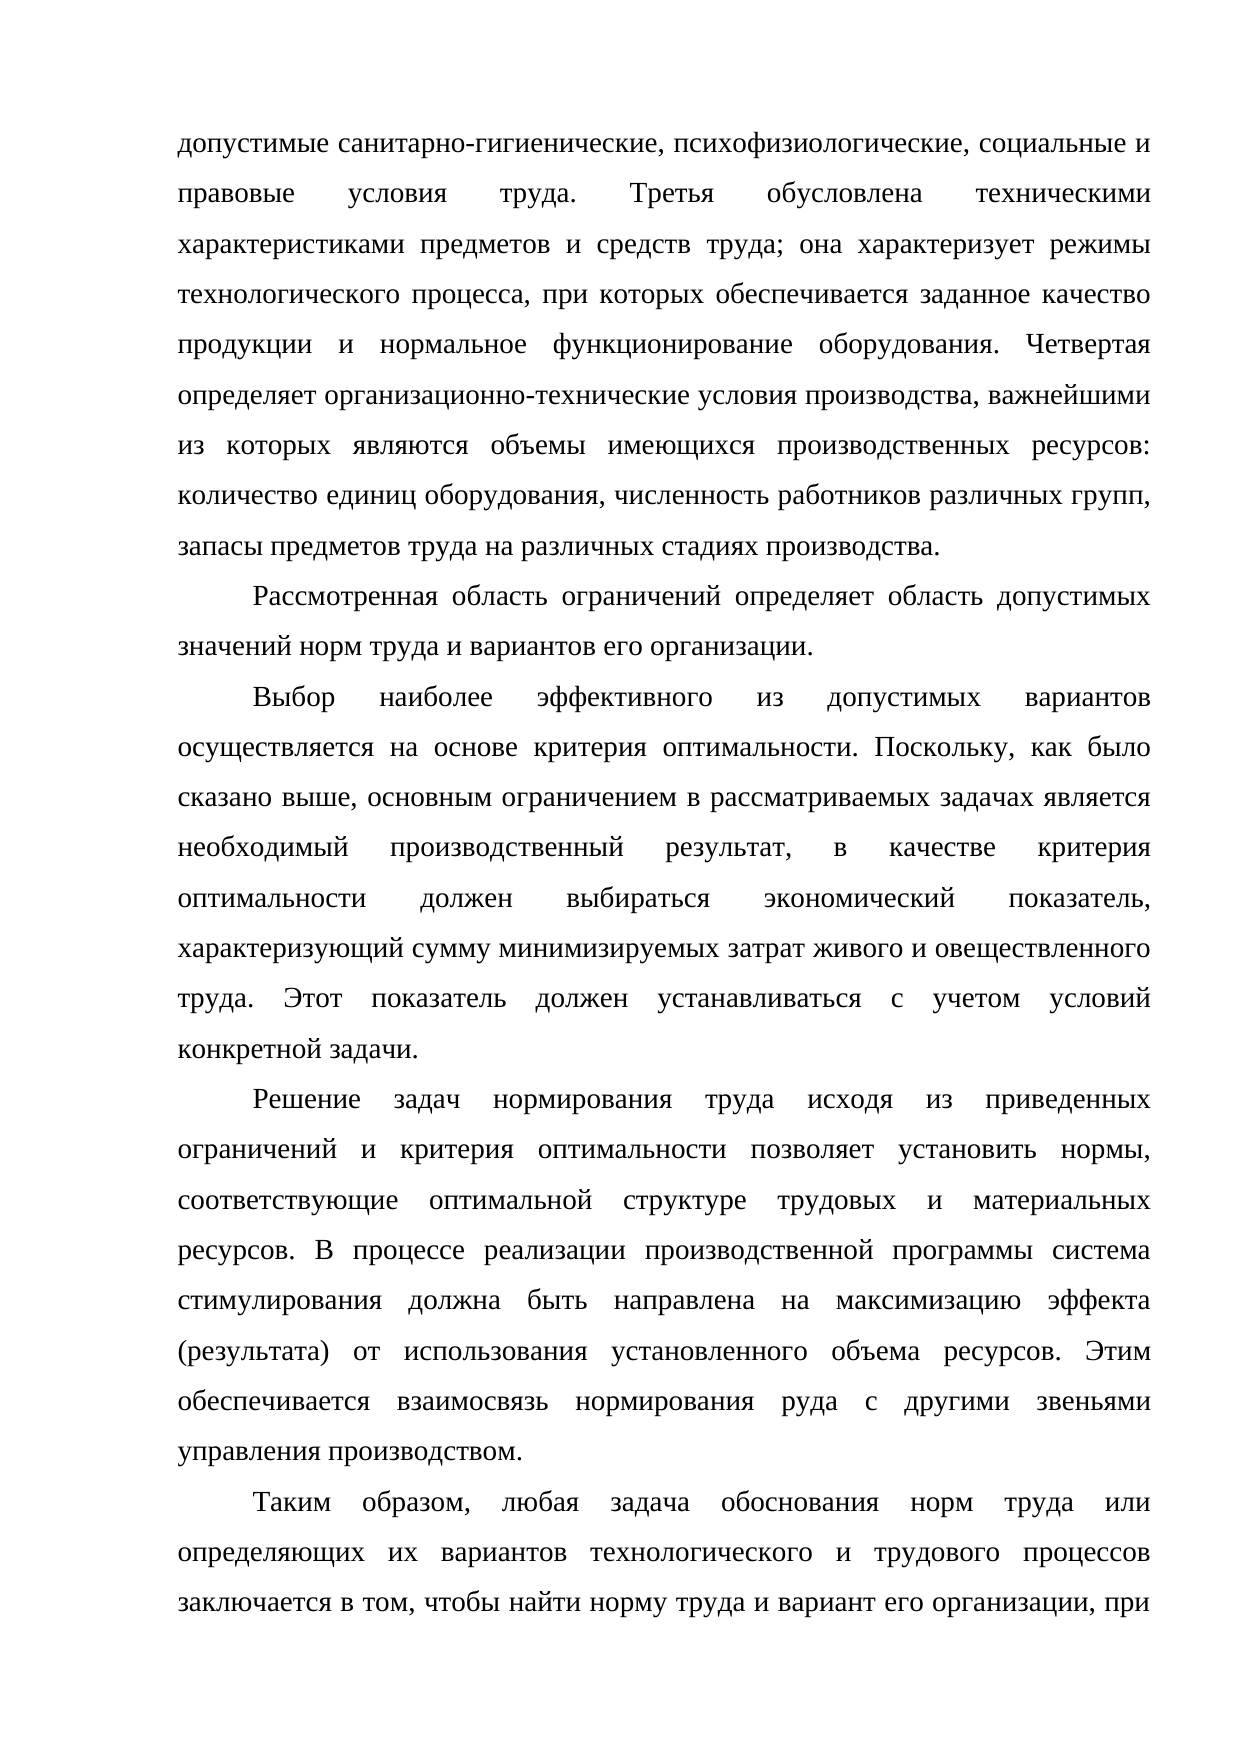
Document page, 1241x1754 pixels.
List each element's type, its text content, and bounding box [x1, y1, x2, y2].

text Выбор наиболее эффективного из допустимых вариантов осуществляется на основе критерия оптимальности. Поскольку, как было сказано выше, основным ограничением в рассматриваемых задачах является необходимый производственный результат, в качестве критерия оптимальности должен выбираться экономический показатель, характеризующий сумму минимизируемых затрат живого и овеществленного труда. Этот показатель должен устанавливаться с учетом условий конкретной задачи. [177, 679, 1152, 1064]
text Решение задач нормирования труда исходя из приведенных ограничений и критерия оптимальности позволяет установить нормы, соответствующие оптимальной структуре трудовых и материальных ресурсов. В процессе реализации производственной программы система стимулирования должна быть направлена на максимизацию эффекта (результата) от использования установленного объема ресурсов. Этим обеспечивается взаимосвязь нормирования руда с другими звеньями управления производством. [177, 1081, 1152, 1467]
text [177, 1484, 1152, 1618]
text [177, 125, 1152, 561]
text Рассмотренная область ограничений определяет область допустимых значений норм труда и вариантов его организации. [177, 578, 1152, 662]
